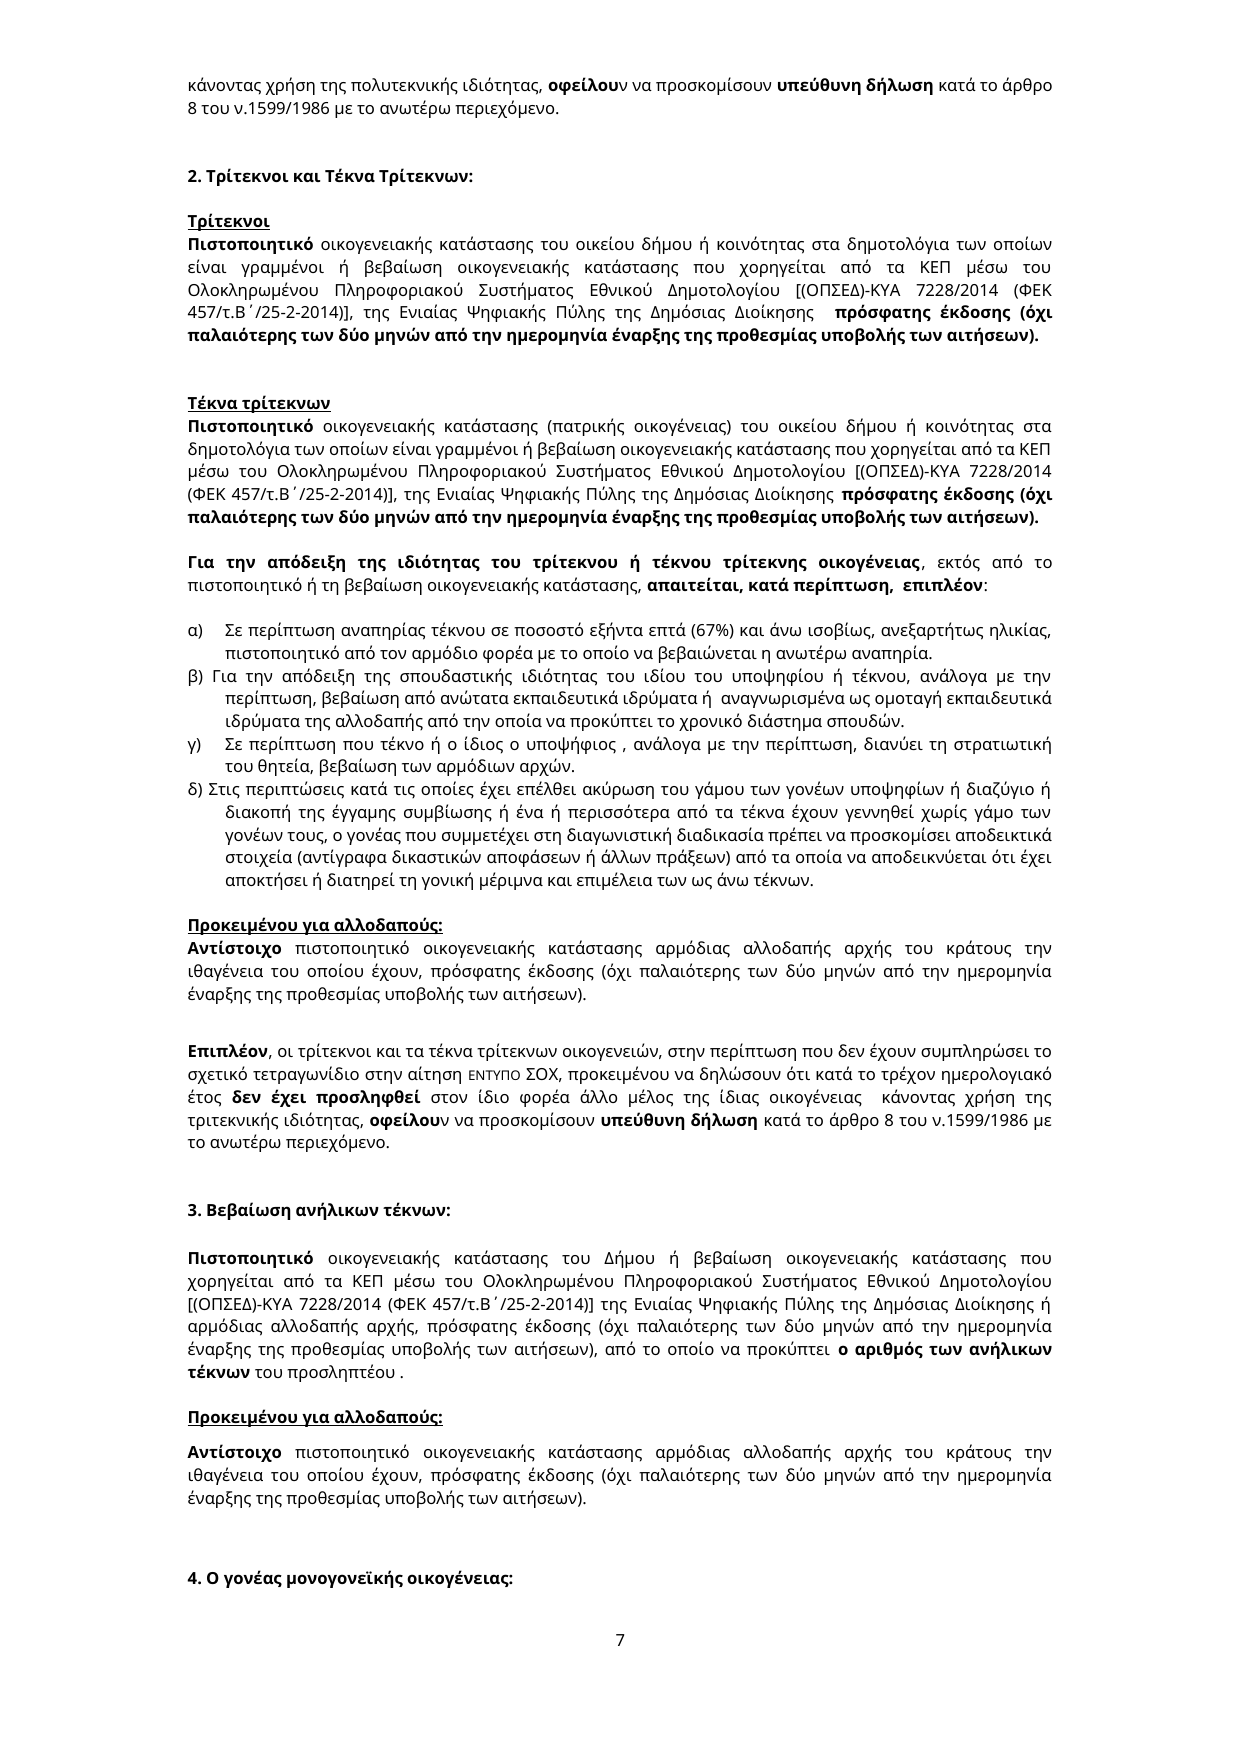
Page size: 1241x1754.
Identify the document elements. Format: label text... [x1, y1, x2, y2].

text Προκειμένου για αλλοδαπούς: [187, 914, 1053, 937]
text Τρίτεκνοι [187, 210, 1053, 233]
text Επιπλέον, οι τρίτεκνοι και τα τέκνα τρίτεκνων οικογενειών, στην περίπτωση που δεν έχουν συμπληρώσει το σχετικό τετραγωνίδιο στην αίτηση εντυπο ΣΟΧ, προκειμένου να δηλώσουν ότι κατά το τρέχον ημερολογιακό έτος δεν έχει προσληφθεί στον ίδιο φορέα άλλο μέλος της ίδιας οικογένειας κάνοντας χρήση της τριτεκνικής ιδιότητας, οφείλουν να προσκομίσουν υπεύθυνη δήλωση κατά το άρθρο 8 του ν.1599/1986 με το ανωτέρω περιεχόμενο. [187, 1040, 1053, 1154]
text Πιστοποιητικό οικογενειακής κατάστασης του οικείου δήμου ή κοινότητας στα δημοτολόγια των οποίων είναι γραμμένοι ή βεβαίωση οικογενειακής κατάστασης που χορηγείται από τα ΚΕΠ μέσω του Ολοκληρωμένου Πληροφοριακού Συστήματος Εθνικού Δημοτολογίου [(ΟΠΣΕΔ)-ΚΥΑ 7228/2014 (ΦΕΚ 457/τ.Β΄/25-2-2014)], της Ενιαίας Ψηφιακής Πύλης της Δημόσιας Διοίκησης πρόσφατης έκδοσης (όχι παλαιότερης των δύο μηνών από την ημερομηνία έναρξης της προθεσμίας υποβολής των αιτήσεων). [187, 233, 1053, 346]
text Για την απόδειξη της ιδιότητας του τρίτεκνου ή τέκνου τρίτεκνης οικογένειας, εκτός από το πιστοποιητικό ή τη βεβαίωση οικογενειακής κατάστασης, απαιτείται, κατά περίπτωση, επιπλέον: [187, 551, 1053, 596]
text Πιστοποιητικό οικογενειακής κατάστασης (πατρικής οικογένειας) του οικείου δήμου ή κοινότητας στα δημοτολόγια των οποίων είναι γραμμένοι ή βεβαίωση οικογενειακής κατάστασης που χορηγείται από τα ΚΕΠ μέσω του Ολοκληρωμένου Πληροφοριακού Συστήματος Εθνικού Δημοτολογίου [(ΟΠΣΕΔ)-ΚΥΑ 7228/2014 (ΦΕΚ 457/τ.Β΄/25-2-2014)], της Ενιαίας Ψηφιακής Πύλης της Δημόσιας Διοίκησης πρόσφατης έκδοσης (όχι παλαιότερης των δύο μηνών από την ημερομηνία έναρξης της προθεσμίας υποβολής των αιτήσεων). [187, 414, 1053, 528]
text γ) Σε περίπτωση που τέκνο ή ο ίδιος ο υποψήφιος , ανάλογα με την περίπτωση, διανύει τη στρατιωτική του θητεία, βεβαίωση των αρμόδιων αρχών. [187, 732, 1053, 778]
text δ) Στις περιπτώσεις κατά τις οποίες έχει επέλθει ακύρωση του γάμου των γονέων υποψηφίων ή διαζύγιο ή διακοπή της έγγαμης συμβίωσης ή ένα ή περισσότερα από τα τέκνα έχουν γεννηθεί χωρίς γάμο των γονέων τους, ο γονέας που συμμετέχει στη διαγωνιστική διαδικασία πρέπει να προσκομίσει αποδεικτικά στοιχεία (αντίγραφα δικαστικών αποφάσεων ή άλλων πράξεων) από τα οποία να αποδεικνύεται ότι έχει αποκτήσει ή διατηρεί τη γονική μέριμνα και επιμέλεια των ως άνω τέκνων. [187, 778, 1053, 891]
text α) Σε περίπτωση αναπηρίας τέκνου σε ποσοστό εξήντα επτά (67%) και άνω ισοβίως, ανεξαρτήτως ηλικίας, πιστοποιητικό από τον αρμόδιο φορέα με το οποίο να βεβαιώνεται η ανωτέρω αναπηρία. [187, 619, 1053, 664]
text Αντίστοιχο πιστοποιητικό οικογενειακής κατάστασης αρμόδιας αλλοδαπής αρχής του κράτους την ιθαγένεια του οποίου έχουν, πρόσφατης έκδοσης (όχι παλαιότερης των δύο μηνών από την ημερομηνία έναρξης της προθεσμίας υποβολής των αιτήσεων). [187, 1441, 1053, 1509]
text 2. Τρίτεκνοι και Τέκνα Τρίτεκνων: [187, 165, 1053, 187]
text Τέκνα τρίτεκνων [187, 392, 1053, 414]
text Πιστοποιητικό οικογενειακής κατάστασης του Δήμου ή βεβαίωση οικογενειακής κατάστασης που χορηγείται από τα ΚΕΠ μέσω του Ολοκληρωμένου Πληροφοριακού Συστήματος Εθνικού Δημοτολογίου [(ΟΠΣΕΔ)-ΚΥΑ 7228/2014 (ΦΕΚ 457/τ.Β΄/25-2-2014)] της Ενιαίας Ψηφιακής Πύλης της Δημόσιας Διοίκησης ή αρμόδιας αλλοδαπής αρχής, πρόσφατης έκδοσης (όχι παλαιότερης των δύο μηνών από την ημερομηνία έναρξης της προθεσμίας υποβολής των αιτήσεων), από το οποίο να προκύπτει ο αριθμός των ανήλικων τέκνων του προσληπτέου . [187, 1247, 1053, 1383]
text 4. Ο γονέας μονογονεϊκής οικογένειας: [187, 1567, 1053, 1590]
text Προκειμένου για αλλοδαπούς: [187, 1406, 1053, 1428]
text 3. Βεβαίωση ανήλικων τέκνων: [187, 1199, 1053, 1222]
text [187, 74, 1053, 119]
text β) Για την απόδειξη της σπουδαστικής ιδιότητας του ιδίου του υποψηφίου ή τέκνου, ανάλογα με την περίπτωση, βεβαίωση από ανώτατα εκπαιδευτικά ιδρύματα ή αναγνωρισμένα ως ομοταγή εκπαιδευτικά ιδρύματα της αλλοδαπής από την οποία να προκύπτει το χρονικό διάστημα σπουδών. [187, 664, 1053, 732]
text Αντίστοιχο πιστοποιητικό οικογενειακής κατάστασης αρμόδιας αλλοδαπής αρχής του κράτους την ιθαγένεια του οποίου έχουν, πρόσφατης έκδοσης (όχι παλαιότερης των δύο μηνών από την ημερομηνία έναρξης της προθεσμίας υποβολής των αιτήσεων). [187, 937, 1053, 1005]
